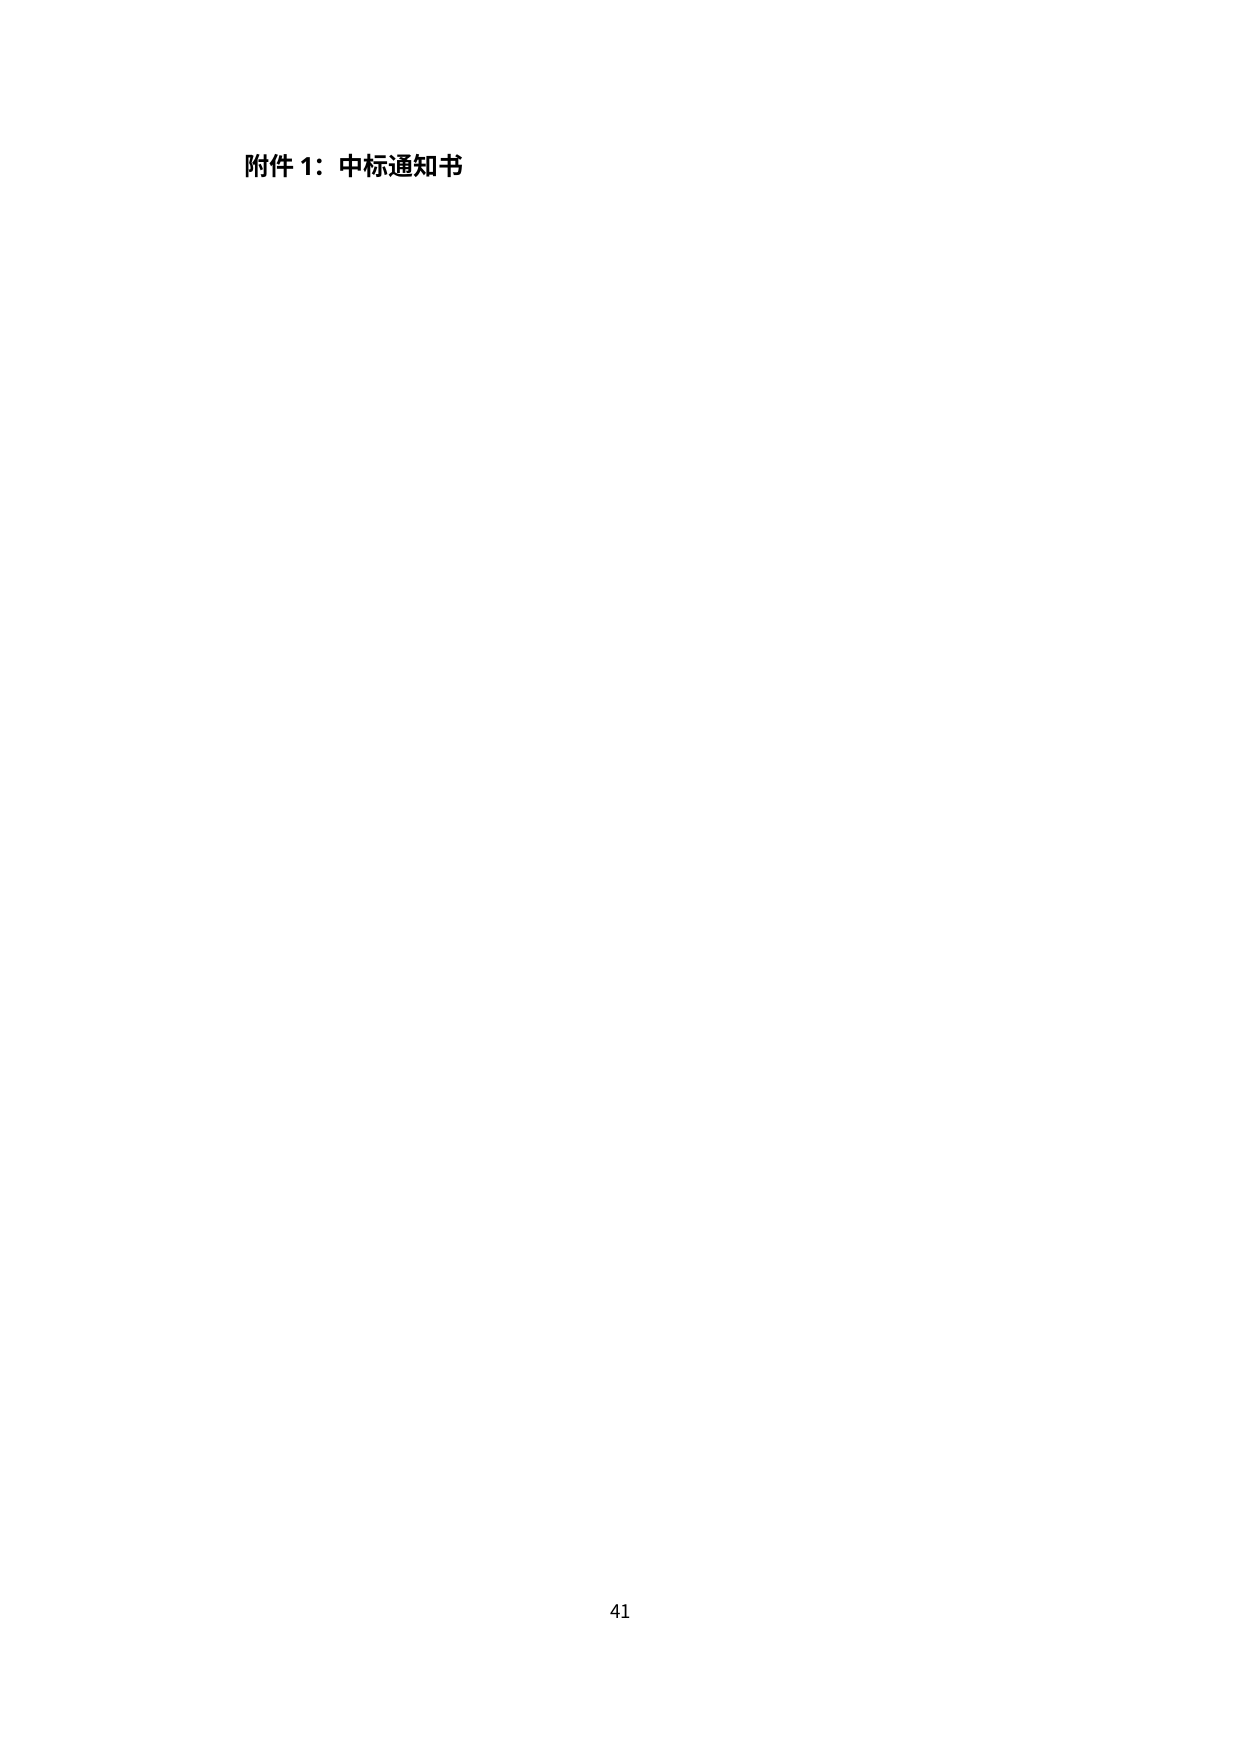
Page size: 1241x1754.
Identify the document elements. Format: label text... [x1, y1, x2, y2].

text 3. 售后服务承诺 附件1：中标通知书 [106, 132, 1134, 197]
